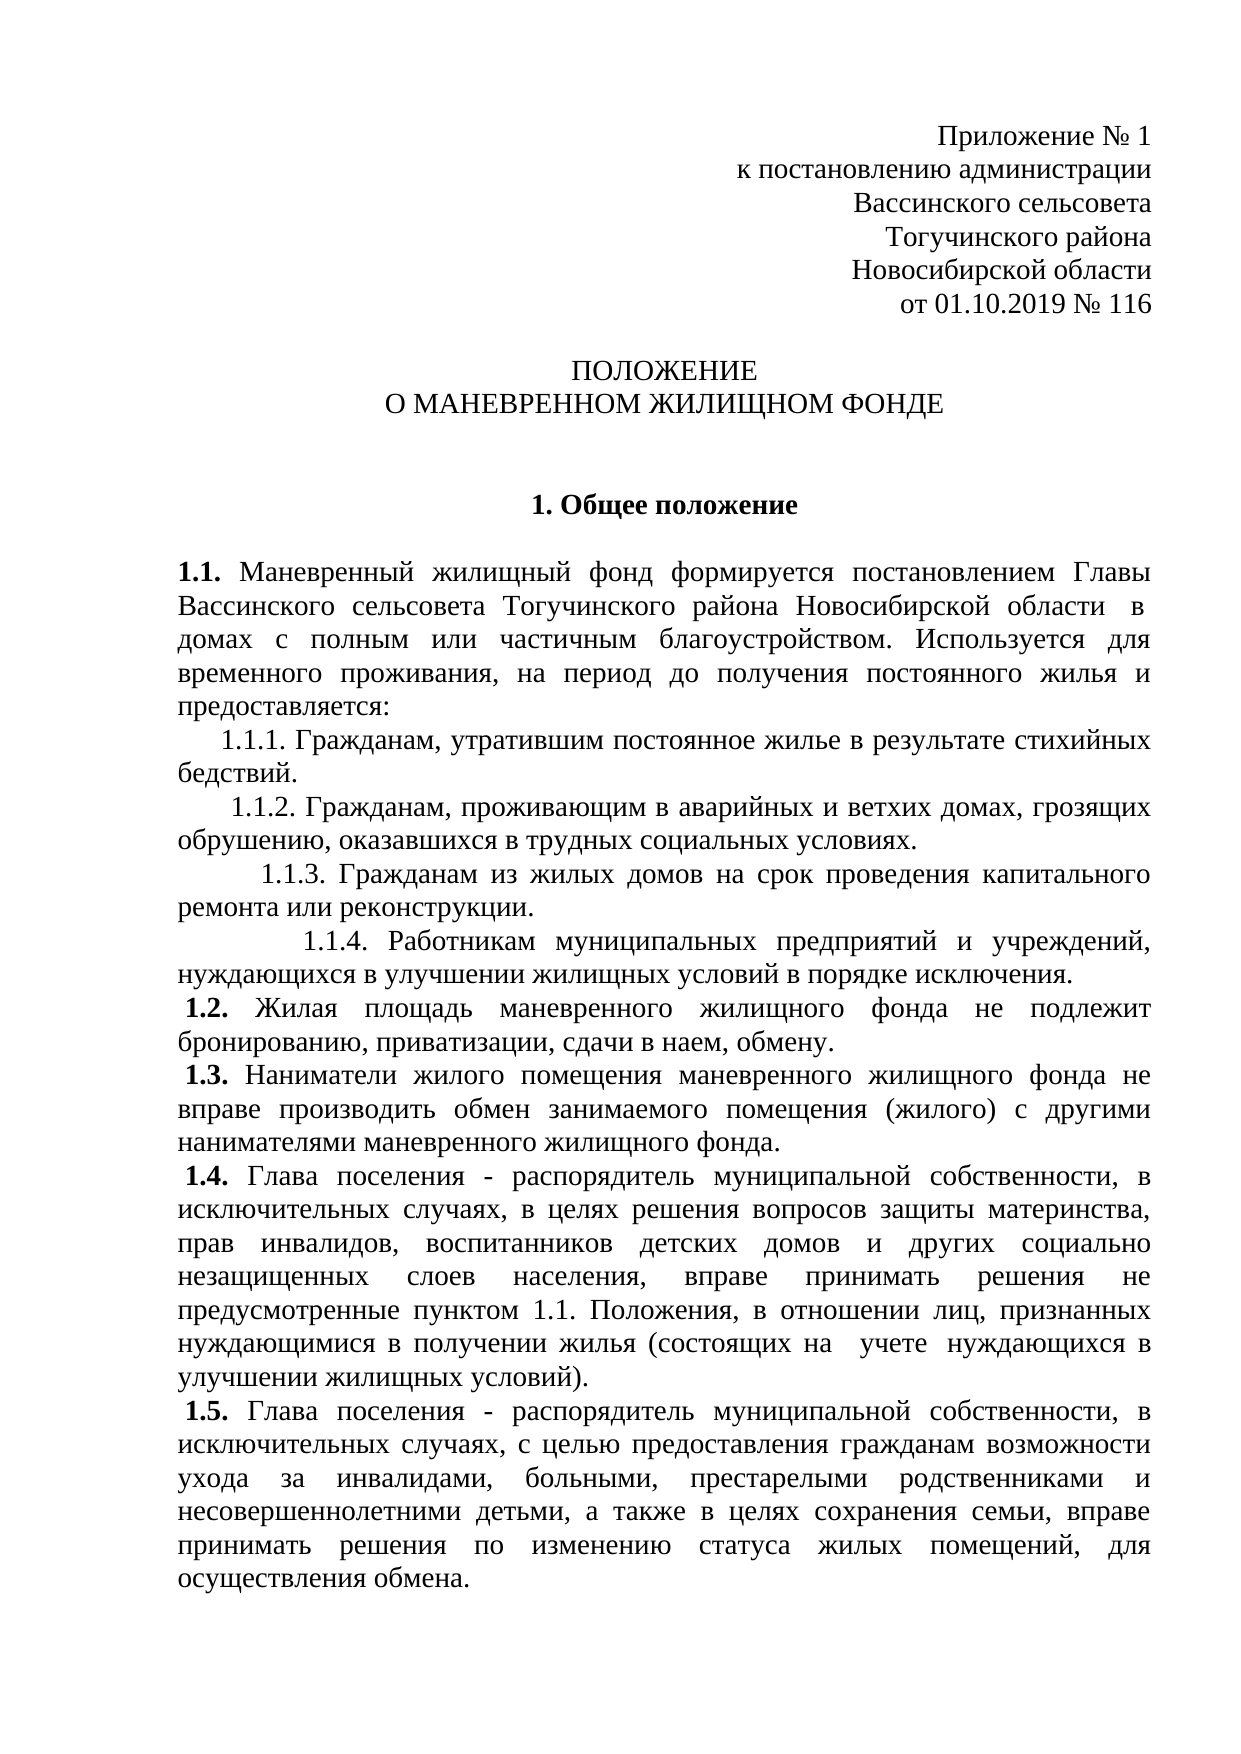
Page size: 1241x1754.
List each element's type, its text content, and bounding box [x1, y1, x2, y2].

text 1.1.2. Гражданам, проживающим в аварийных и ветхих домах, грозящих обрушению, оказавшихся в трудных социальных условиях. [177, 789, 1152, 856]
text 1.4. Глава поселения - распорядитель муниципальной собственности, в исключительных случаях, в целях решения вопросов защиты материнства, прав инвалидов, воспитанников детских домов и других социально незащищенных слоев населения, вправе принимать решения не предусмотренные пунктом 1.1. Положения, в отношении лиц, признанных нуждающимися в получении жилья (состоящих на учете нуждающихся в улучшении жилищных условий). [177, 1158, 1152, 1393]
text Новосибирской области [177, 252, 1152, 286]
text от 01.10.2019 № 116 [177, 286, 1152, 319]
text 1.1.3. Гражданам из жилых домов на срок проведения капитального ремонта или реконструкции. [177, 856, 1152, 923]
text ПОЛОЖЕНИЕ [177, 353, 1152, 386]
text О МАНЕВРЕННОМ ЖИЛИЩНОМ ФОНДЕ [177, 386, 1152, 420]
text 1.1. Маневренный жилищный фонд формируется постановлением Главы Вассинского сельсовета Тогучинского района Новосибирской области в домах с полным или частичным благоустройством. Используется для временного проживания, на период до получения постоянного жилья и предоставляется: [177, 554, 1152, 722]
text Вассинского сельсовета [177, 185, 1152, 219]
text Тогучинского района [177, 219, 1152, 252]
text 1.1.4. Работникам муниципальных предприятий и учреждений, нуждающихся в улучшении жилищных условий в порядке исключения. [177, 923, 1152, 990]
text 1. Общее положение [177, 487, 1152, 521]
text 1.1.1. Гражданам, утратившим постоянное жилье в результате стихийных бедствий. [177, 722, 1152, 789]
text к постановлению администрации [177, 152, 1152, 185]
text 1.2. Жилая площадь маневренного жилищного фонда не подлежит бронированию, приватизации, сдачи в наем, обмену. [177, 990, 1152, 1057]
text 1.5. Глава поселения - распорядитель муниципальной собственности, в исключительных случаях, с целью предоставления гражданам возможности ухода за инвалидами, больными, престарелыми родственниками и несовершеннолетними детьми, а также в целях сохранения семьи, вправе принимать решения по изменению статуса жилых помещений, для осуществления обмена. [177, 1393, 1152, 1594]
text Приложение № 1 [177, 118, 1152, 152]
text 1.3. Наниматели жилого помещения маневренного жилищного фонда не вправе производить обмен занимаемого помещения (жилого) с другими нанимателями маневренного жилищного фонда. [177, 1057, 1152, 1158]
